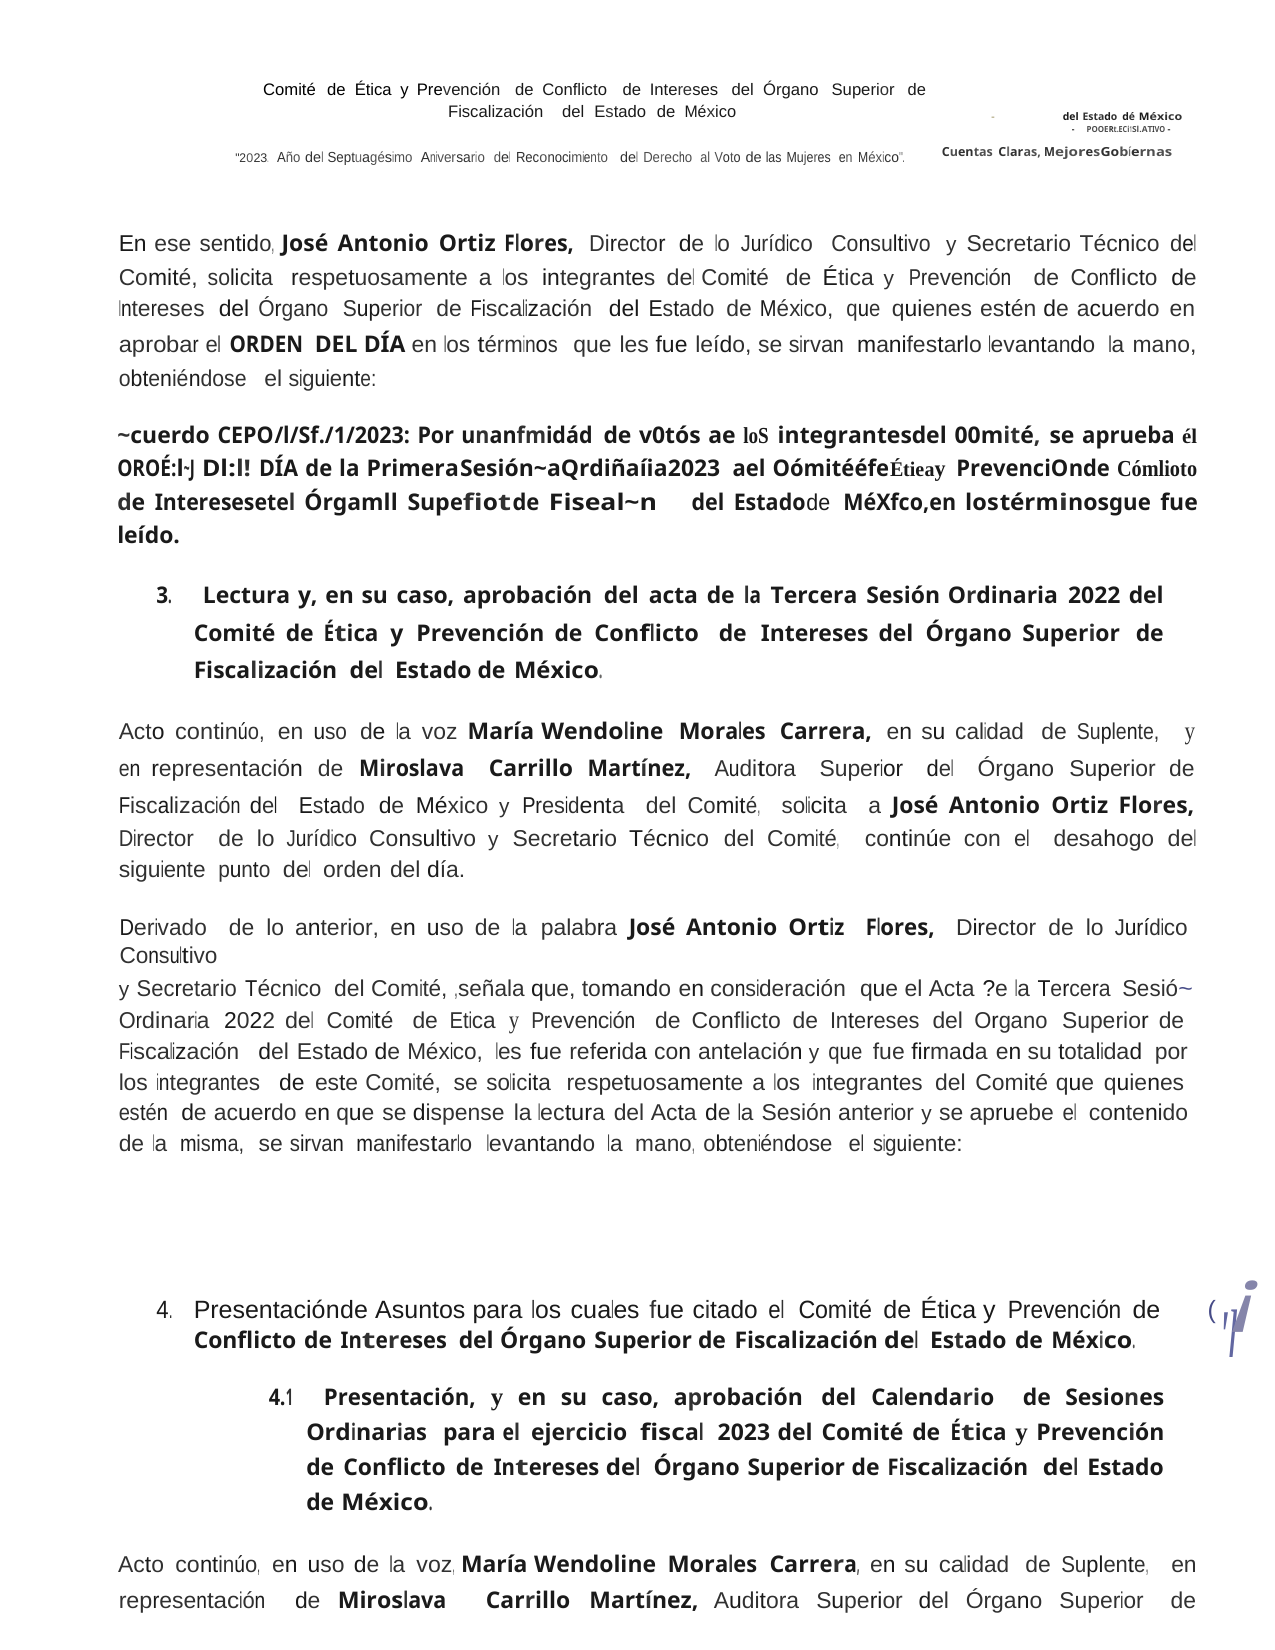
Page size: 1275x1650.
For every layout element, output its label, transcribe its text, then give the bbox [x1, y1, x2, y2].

text Acto continúo, en uso de la voz María Wendoline Morales Carrera, en su calidad de Suplente, y en representación de Miroslava Carrillo Martínez, Auditora Superior del Órgano Superior de Fiscalización del Estado de México y Presidenta del Comité, solicita a José Antonio Ortiz Flores, Director de lo Jurídico Consultivo y Secretario Técnico del Comité, continúe con el desahogo del siguiente punto del orden del día. [118, 715, 1196, 882]
text En ese sentido, José Antonio Ortiz Flores, Director de lo Jurídico Consultivo y Secretario Técnico del Comité, solicita respetuosamente a los integrantes del Comité de Ética y Prevención de Conflicto de Intereses del Órgano Superior de Fiscalización del Estado de México, que quienes estén de acuerdo en aprobar el ORDEN DEL DÍA en los términos que les fue leído, se sirvan manifestarlo levantando la mano, obteniéndose el siguiente: [118, 227, 1196, 391]
text 3. Lectura y, en su caso, aprobación del acta de la Tercera Sesión Ordinaria 2022 del Comité de Ética y Prevención de Conflicto de Intereses del Órgano Superior de Fiscalización del Estado de México. [156, 579, 1164, 686]
text "2023. Año del Septuagésimo Aniversario del Reconocimiento del Derecho al Voto de las Mujeres en México'". Cuentas Claras, MejoresGobíernas [106, 143, 1172, 166]
text y Secretario Técnico del Comité, ,señala que, tomando en consideración que el Acta ?e la Tercera Sesió~ Ordinaria 2022 del Comité de Etica y Prevención de Conflicto de Intereses del Organo Superior de Fiscalización del Estado de México, les fue referida con antelación y que fue firmada en su totalidad por los integrantes de este Comité, se solicita respetuosamente a los integrantes del Comité que quienes estén de acuerdo en que se dispense la lectura del Acta de la Sesión anterior y se apruebe el contenido de la misma, se sirvan manifestarlo levantando la mano, obteniéndose el siguiente: [118, 974, 1199, 1156]
text Comité de Ética y Prevención de Conflicto de Intereses del Órgano Superior de [257, 79, 931, 98]
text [118, 1548, 1196, 1615]
text ~cuerdo CEPO/l/Sf./1/2023: Por unanfmidád de v0tós ae loS integrantesdel 00mité, se aprueba él OROÉ:l~J Dl:l! DÍA de la PrimeraSesión~aQrdiñaíia2023 ael OómitééfeÉtieay PrevenciOnde Cómlioto de Interesesetel Órgamll Supefiotde Fiseal~n del Estadode MéXfco,en lostérminosgue fue leído. [117, 418, 1198, 550]
text 4.1 Presentación, y en su caso, aprobación del Calendario de Sesiones Ordinarias para el ejercicio fiscal 2023 del Comité de Ética y Prevención de Conflicto de Intereses del Órgano Superior de Fiscalización del Estado de México. [268, 1381, 1164, 1517]
text 4. Presentaciónde Asuntos para los cuales fue citado el Comité de Ética y Prevención de ( ¡ [156, 1253, 1275, 1332]
text Conflicto de Intereses del Órgano Superior de Fiscalización del Estado de México. [193, 1332, 1275, 1353]
text Derivado de lo anterior, en uso de la palabra José Antonio Ortiz Flores, Director de lo Jurídico Consultivo [119, 911, 1188, 969]
